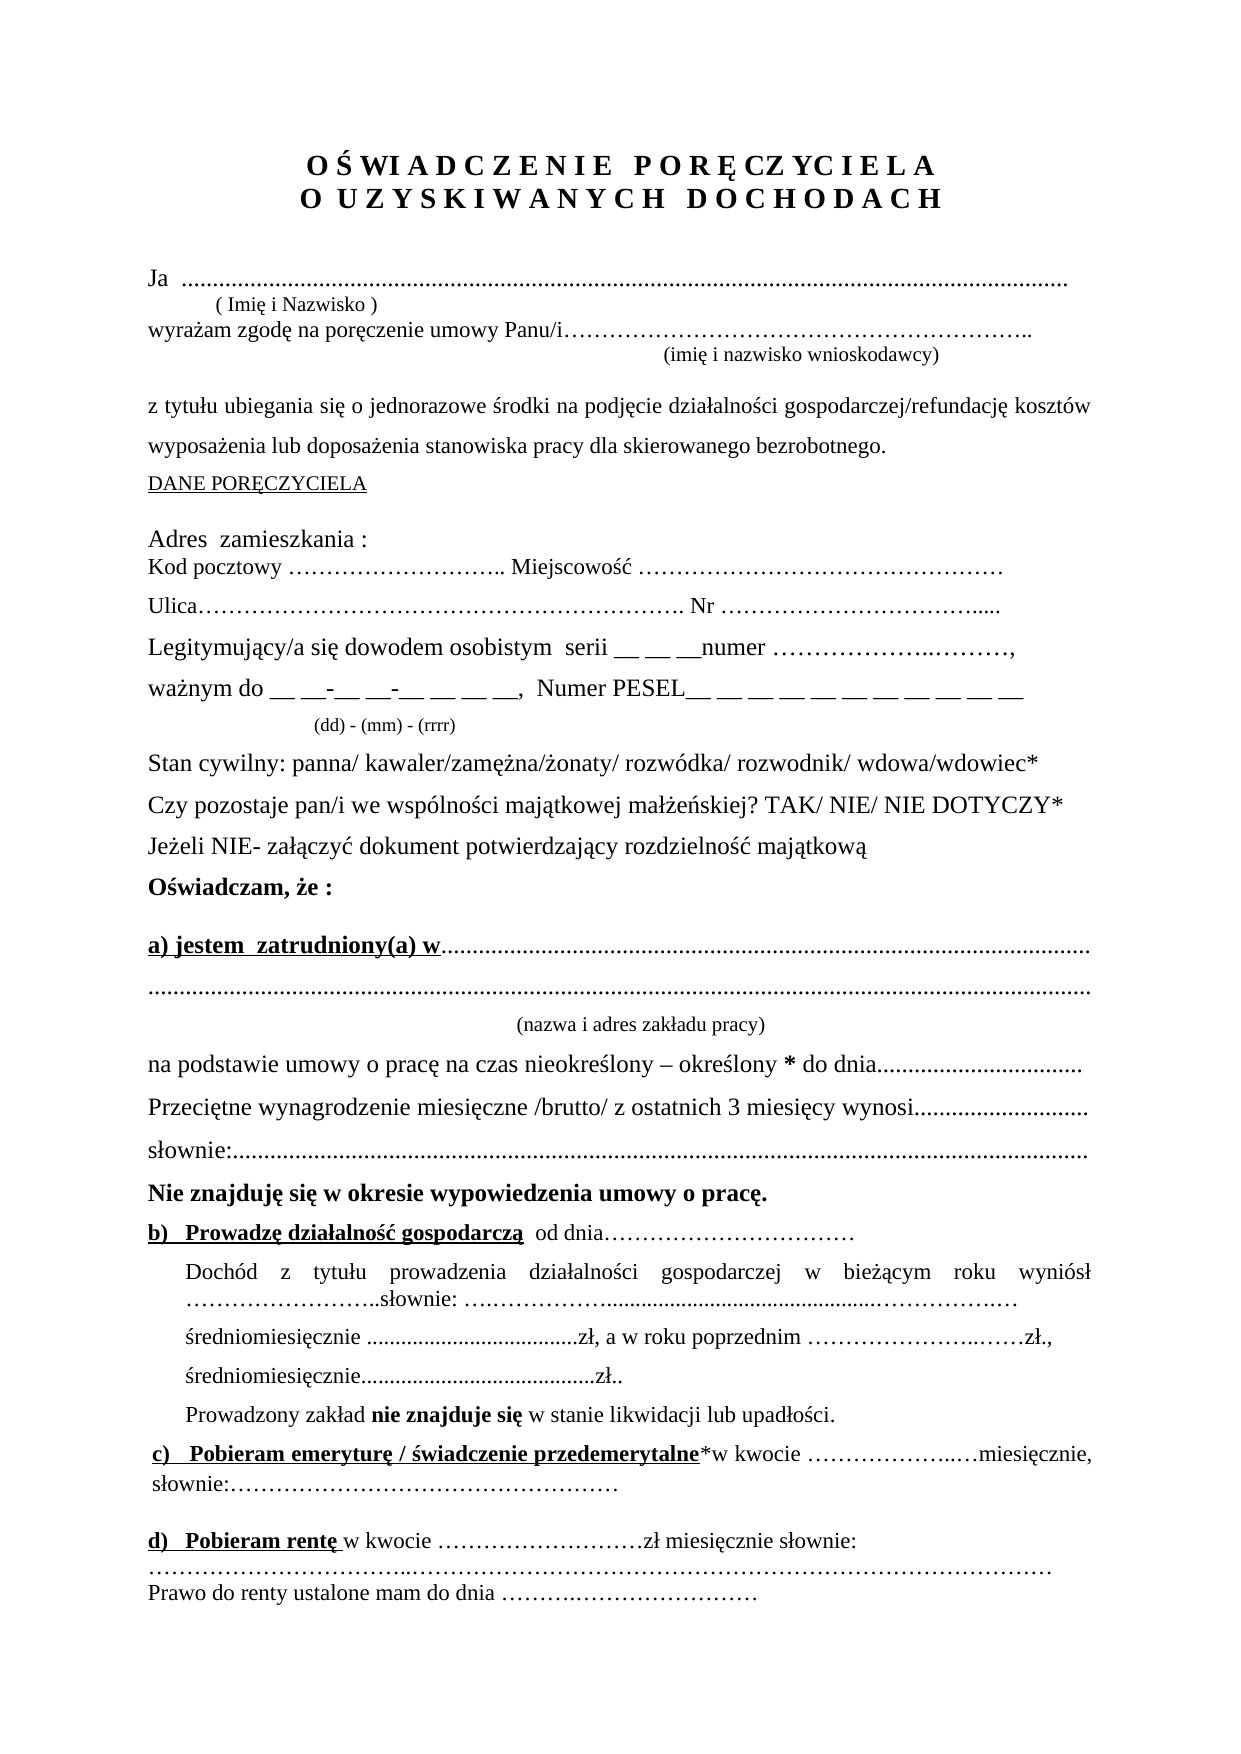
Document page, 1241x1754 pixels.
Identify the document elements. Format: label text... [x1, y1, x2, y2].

text średniomiesięcznie .....................................zł, a w roku poprzednim …………………..……zł., [185, 1323, 1093, 1350]
text Przeciętne wynagrodzenie miesięczne /brutto/ z ostatnich 3 miesięcy wynosi............................ [148, 1092, 1093, 1121]
text wyrażam zgodę na poręczenie umowy Panu/i…………………………………………………….. [148, 316, 1093, 342]
text Ulica………………………………………………………. Nr ……………………………..... [148, 592, 1093, 619]
text Prawo do renty ustalone mam do dnia ……….…………………… [148, 1579, 1093, 1606]
text ....................................................................................................................................................... [148, 971, 1093, 1000]
text (nazwa i adres zakładu pracy) [148, 1012, 1093, 1036]
text c) Pobieram emeryturę / świadczenie przedemerytalne*w kwocie ………………..…miesięcznie, słownie:…………………………………………… [152, 1440, 1093, 1497]
text Stan cywilny: panna/ kawaler/zamężna/żonaty/ rozwódka/ rozwodnik/ wdowa/wdowiec* [148, 748, 1093, 777]
text Ja .............................................................................................................................................. [148, 263, 1093, 292]
text O U Z Y S K I W A N Y C H D O C H O D A C H [148, 181, 1093, 215]
text d) Pobieram rentę w kwocie ………………………zł miesięcznie słownie: [148, 1527, 1093, 1553]
text na podstawie umowy o pracę na czas nieokreślony – określony * do dnia................................. [148, 1049, 1093, 1077]
text Legitymujący/a się dowodem osobistym serii __ __ __numer ………………..………, [148, 632, 1093, 661]
text ( Imię i Nazwisko ) [148, 292, 1093, 316]
text ważnym do __ __-__ __-__ __ __ __, Numer PESEL__ __ __ __ __ __ __ __ __ __ __ [148, 673, 1093, 702]
text słownie:......................................................................................................................................... [148, 1135, 1093, 1164]
text O Ś WI A D C Z E N I E P O R Ę CZ YC I E L A [148, 148, 1093, 181]
text Jeżeli NIE- załączyć dokument potwierdzający rozdzielność majątkową [148, 831, 1093, 860]
text b) Prowadzę działalność gospodarczą od dnia…………………………… [148, 1219, 1093, 1246]
text z tytułu ubiegania się o jednorazowe środki na podjęcie działalności gospodarczej/refundację kosztów wyposażenia lub doposażenia stanowiska pracy dla skierowanego bezrobotnego. [148, 392, 1093, 458]
text Prowadzony zakład nie znajduje się w stanie likwidacji lub upadłości. [185, 1401, 1093, 1427]
text Kod pocztowy ……………………….. Miejscowość ………………………………………… [148, 553, 1093, 579]
text Czy pozostaje pan/i we wspólności majątkowej małżeńskiej? TAK/ NIE/ NIE DOTYCZY* [148, 790, 1093, 818]
text ……………………………..………………………………………………………………………… [148, 1553, 1093, 1579]
text (imię i nazwisko wnioskodawcy) [148, 342, 1093, 366]
text średniomiesięcznie.........................................zł.. [185, 1362, 1093, 1389]
text a) jestem zatrudniony(a) w........................................................................................................ [148, 930, 1093, 958]
text Nie znajduję się w okresie wypowiedzenia umowy o pracę. [148, 1178, 1093, 1207]
text DANE PORĘCZYCIELA [148, 471, 1093, 495]
text (dd) - (mm) - (rrrr) [148, 714, 1093, 736]
text Adres zamieszkania : [148, 524, 1093, 553]
text Dochód z tytułu prowadzenia działalności gospodarczej w bieżącym roku wyniósł ……………………..słownie: ….……………...............................................…………….… [185, 1258, 1093, 1311]
text Oświadczam, że : [148, 872, 1093, 901]
